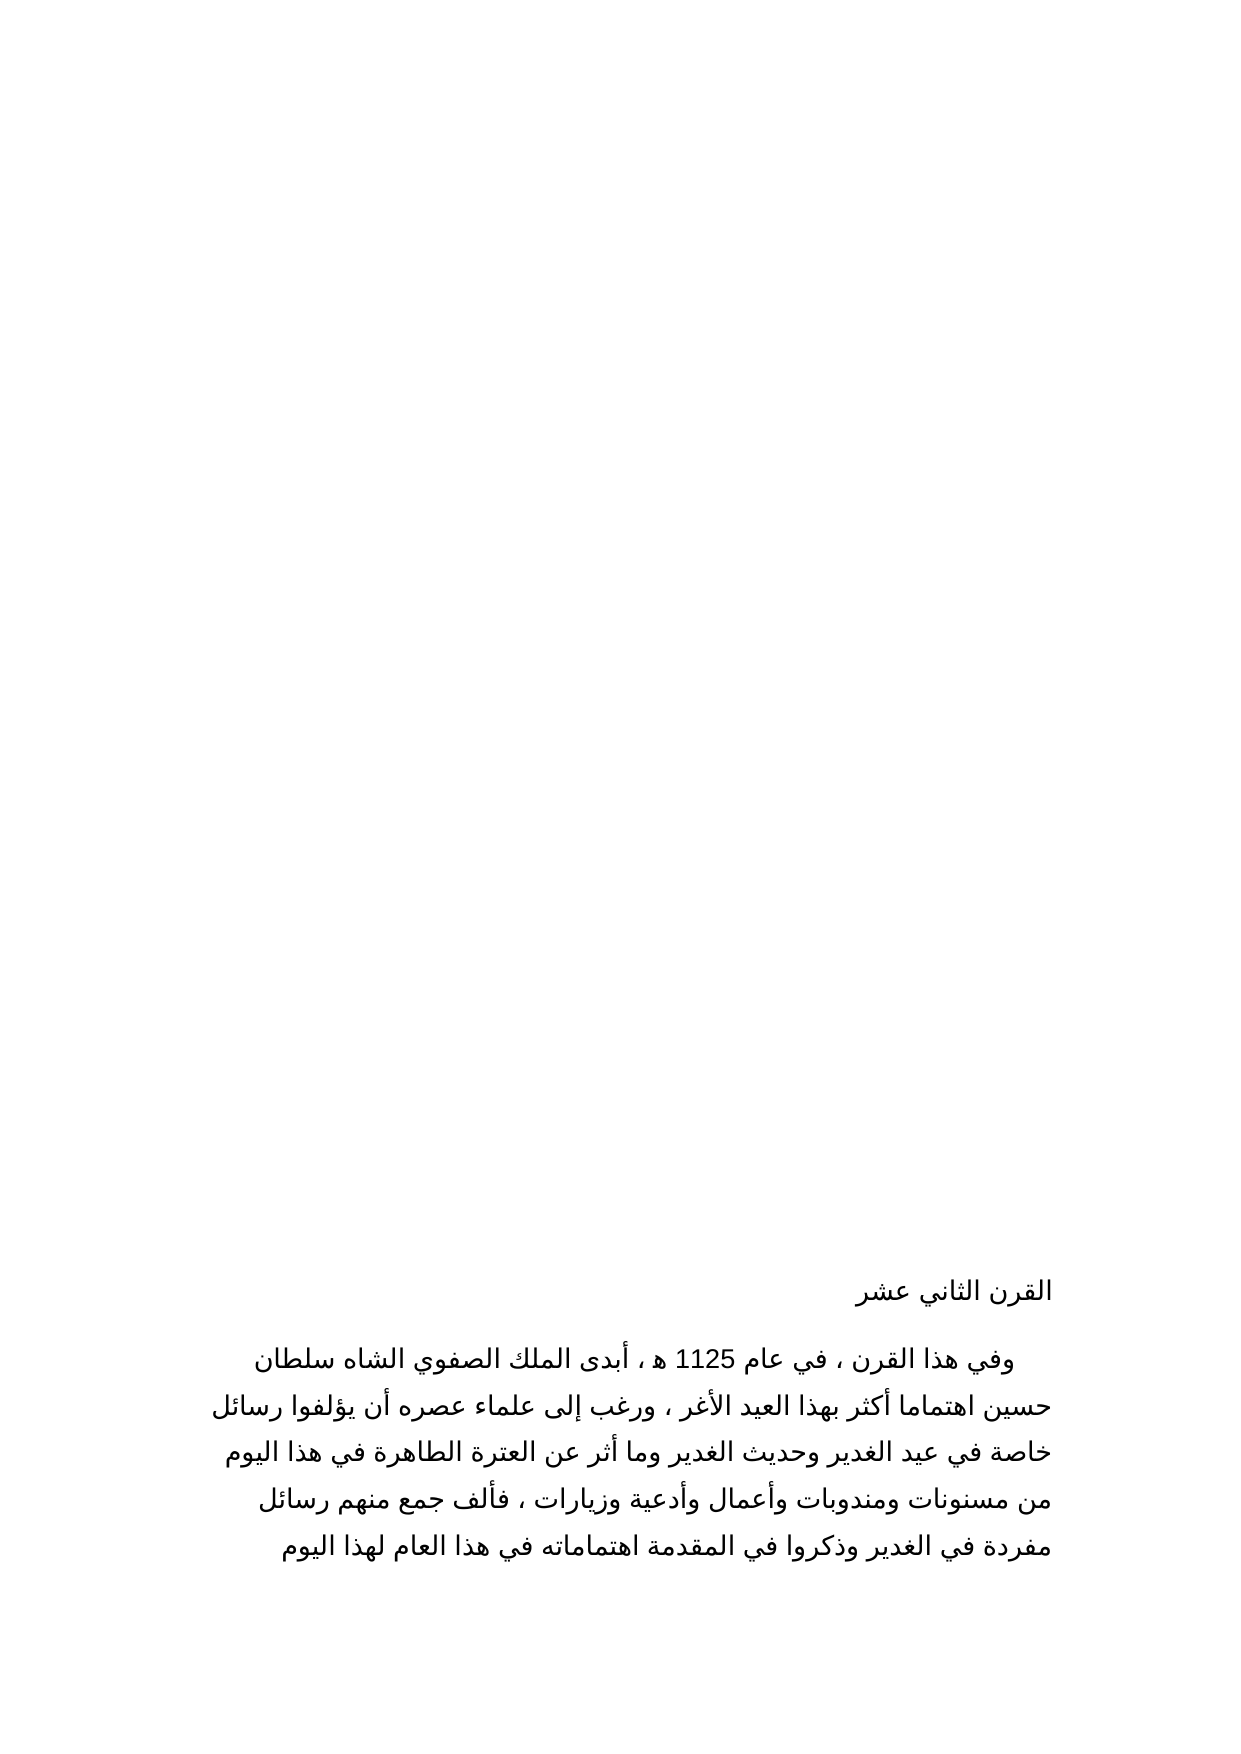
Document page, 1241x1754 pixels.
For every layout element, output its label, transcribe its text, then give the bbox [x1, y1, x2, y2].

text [187, 1343, 1053, 1561]
text القرن الثاني عشر [187, 1275, 1053, 1306]
